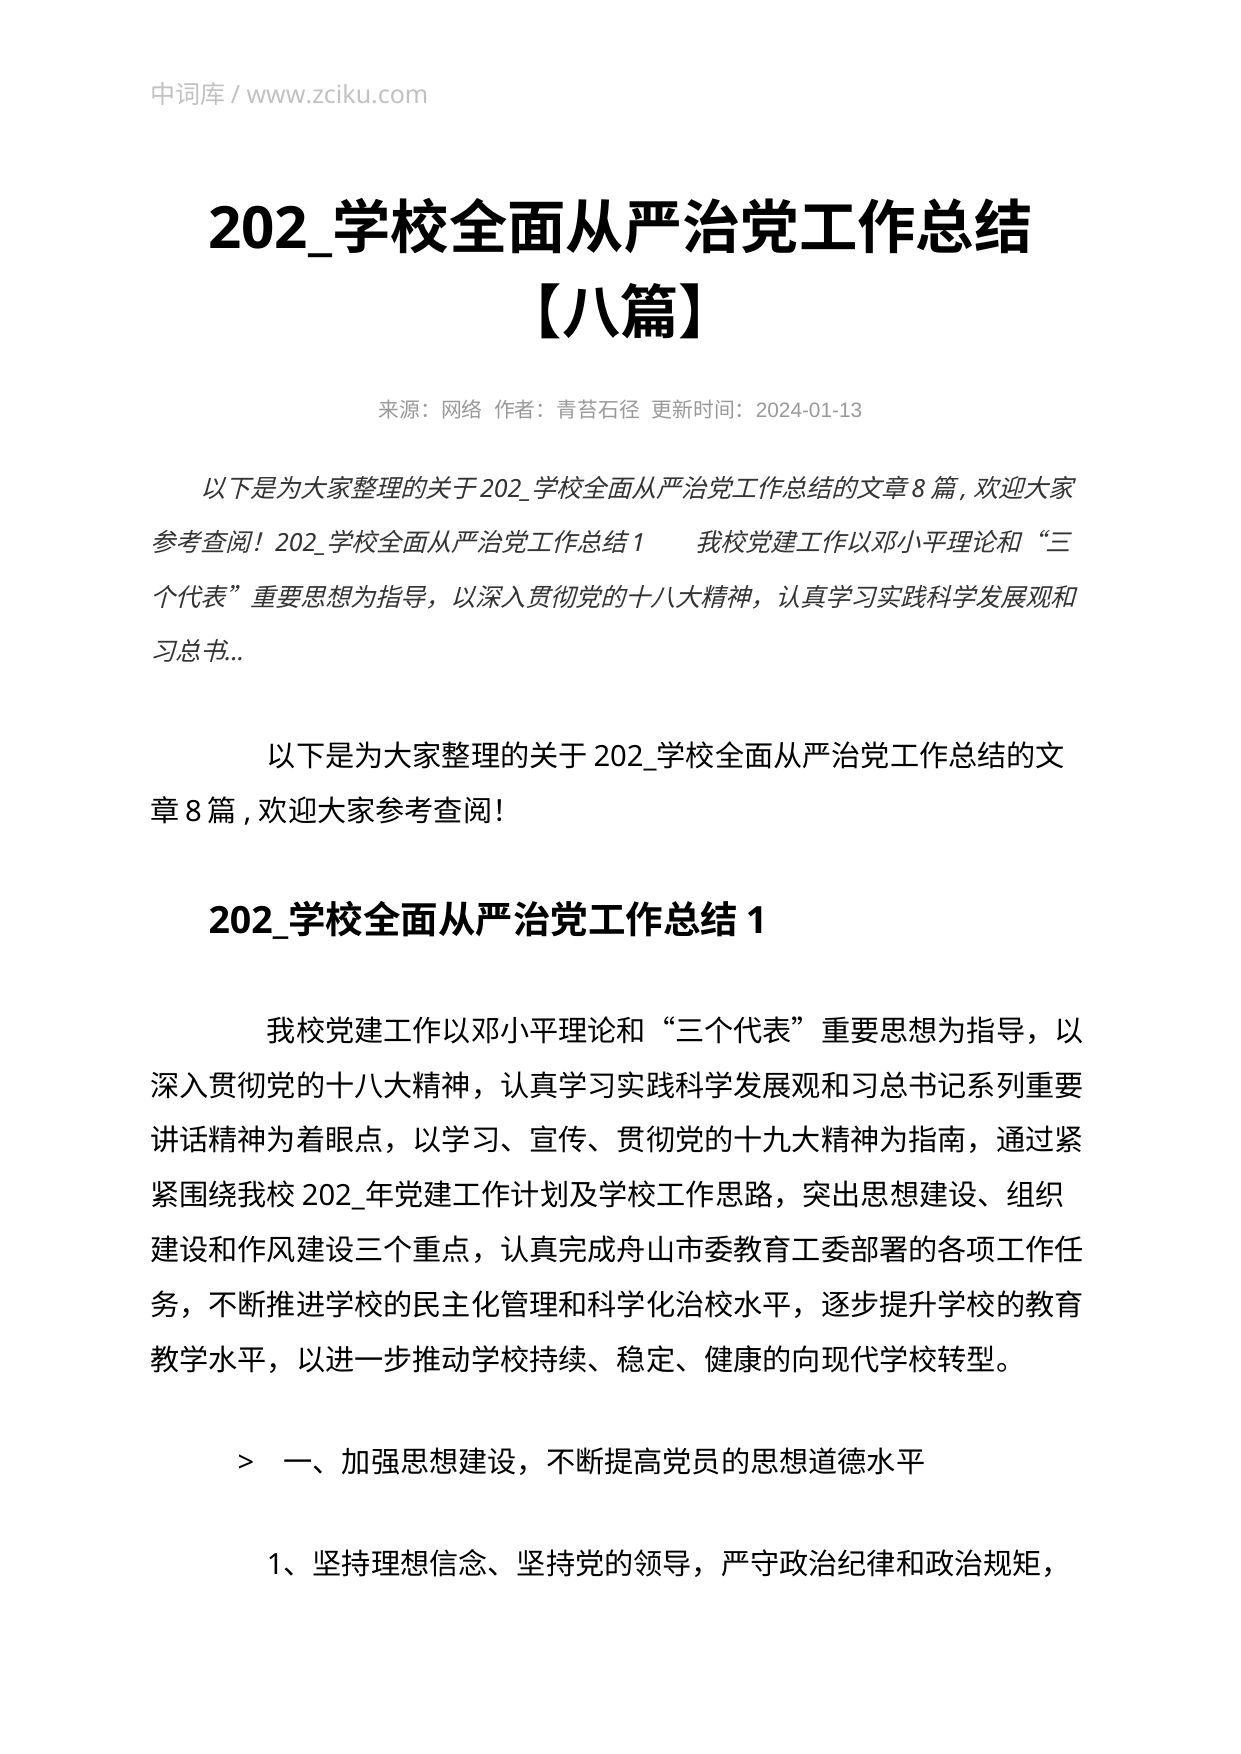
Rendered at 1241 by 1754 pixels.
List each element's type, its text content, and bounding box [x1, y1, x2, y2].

subtitle 202_学校全面从严治党工作总结【八篇】 [150, 181, 1090, 351]
text > 一、加强思想建设，不断提高党员的思想道德水平 [150, 1438, 1090, 1481]
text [150, 1540, 1090, 1583]
text 来源：网络 作者：青苔石径 更新时间：2024-01-13 [150, 397, 1090, 421]
text 我校党建工作以邓小平理论和“三个代表”重要思想为指导，以深入贯彻党的十八大精神，认真学习实践科学发展观和习总书记系列重要讲话精神为着眼点，以学习、宣传、贯彻党的十九大精神为指南，通过紧紧围绕我校202_年党建工作计划及学校工作思路，突出思想建设、组织建设和作风建设三个重点，认真完成舟山市委教育工委部署的各项工作任务，不断推进学校的民主化管理和科学化治校水平，逐步提升学校的教育教学水平，以进一步推动学校持续、稳定、健康的向现代学校转型。 [150, 1007, 1090, 1379]
text 以下是为大家整理的关于202_学校全面从严治党工作总结的文章8篇 , 欢迎大家参考查阅！ [150, 733, 1090, 830]
text 202_学校全面从严治党工作总结1 [150, 889, 1090, 944]
text 以下是为大家整理的关于202_学校全面从严治党工作总结的文章8篇 , 欢迎大家参考查阅！202_学校全面从严治党工作总结1 我校党建工作以邓小平理论和“三个代表”重要思想为指导，以深入贯彻党的十八大精神，认真学习实践科学发展观和习总书... [150, 468, 1090, 668]
